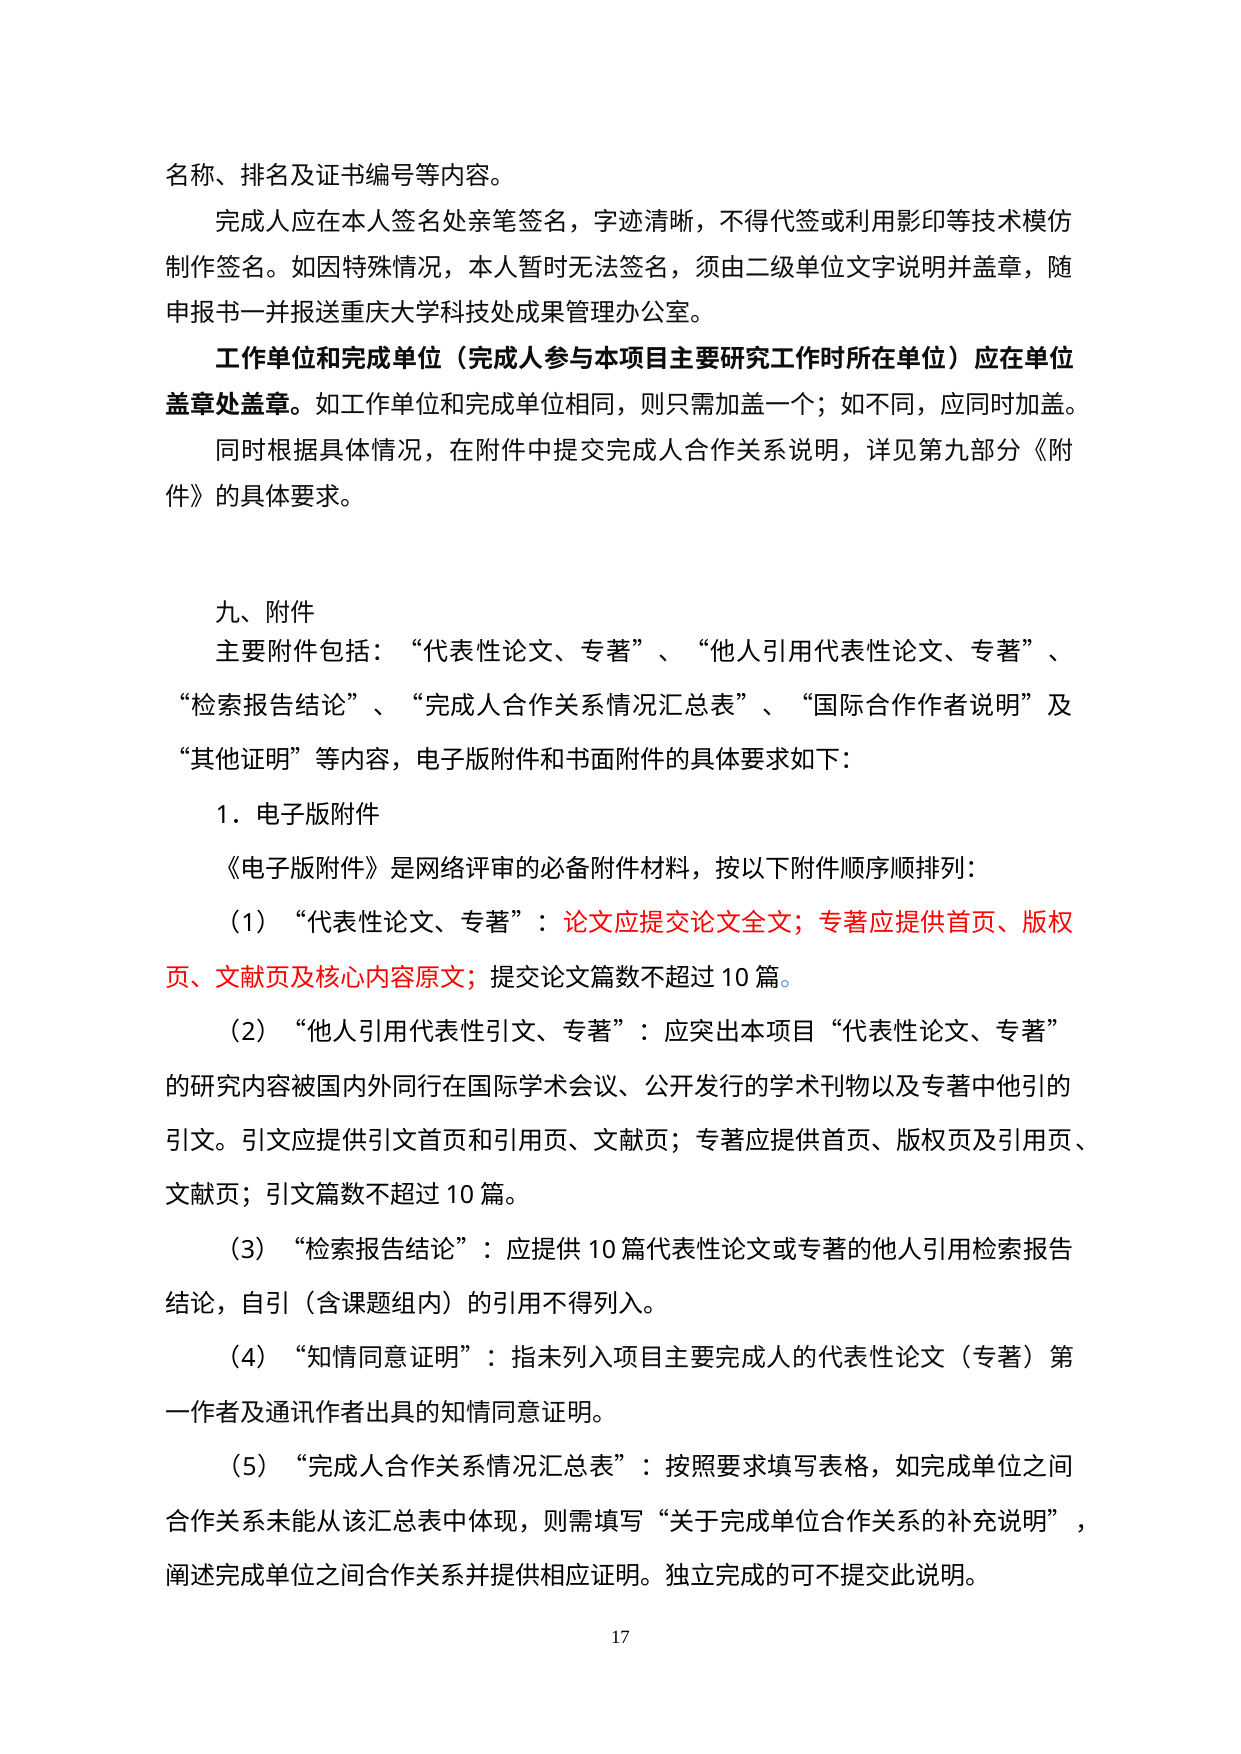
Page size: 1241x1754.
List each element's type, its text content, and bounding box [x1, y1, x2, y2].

text 1．电子版附件 [165, 794, 1075, 830]
text 《电子版附件》是网络评审的必备附件材料，按以下附件顺序顺排列： [165, 848, 1075, 885]
text 完成人应在本人签名处亲笔签名，字迹清晰，不得代签或利用影印等技术模仿制作签名。如因特殊情况，本人暂时无法签名，须由二级单位文字说明并盖章，随申报书一并报送重庆大学科技处成果管理办公室。 [165, 193, 1075, 331]
text （4）“知情同意证明”：指未列入项目主要完成人的代表性论文（专著）第一作者及通讯作者出具的知情同意证明。 [165, 1338, 1075, 1428]
text 工作单位和完成单位（完成人参与本项目主要研究工作时所在单位）应在单位盖章处盖章。如工作单位和完成单位相同，则只需加盖一个；如不同，应同时加盖。 [165, 331, 1075, 423]
text 同时根据具体情况，在附件中提交完成人合作关系说明，详见第九部分《附件》的具体要求。 [165, 423, 1075, 514]
text （2）“他人引用代表性引文、专著”：应突出本项目“代表性论文、专著”的研究内容被国内外同行在国际学术会议、公开发行的学术刊物以及专著中他引的引文。引文应提供引文首页和引用页、文献页；专著应提供首页、版权页及引用页、文献页；引文篇数不超过10 篇。 [165, 1012, 1075, 1211]
text （1）“代表性论文、专著”：论文应提交论文全文；专著应提供首页、版权页、文献页及核心内容原文；提交论文篇数不超过10 篇。 [165, 903, 1075, 993]
text 主要附件包括：“代表性论文、专著”、“他人引用代表性论文、专著”、“检索报告结论”、“完成人合作关系情况汇总表”、“国际合作作者说明”及“其他证明”等内容，电子版附件和书面附件的具体要求如下： [165, 631, 1075, 776]
text （5）“完成人合作关系情况汇总表”：按照要求填写表格，如完成单位之间合作关系未能从该汇总表中体现，则需填写“关于完成单位合作关系的补充说明”，阐述完成单位之间合作关系并提供相应证明。独立完成的可不提交此说明。 [165, 1447, 1075, 1592]
text 九、附件 [165, 585, 1075, 631]
text （3）“检索报告结论”：应提供10篇代表性论文或专著的他人引用检索报告结论，自引（含课题组内）的引用不得列入。 [165, 1229, 1075, 1320]
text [165, 148, 1075, 193]
